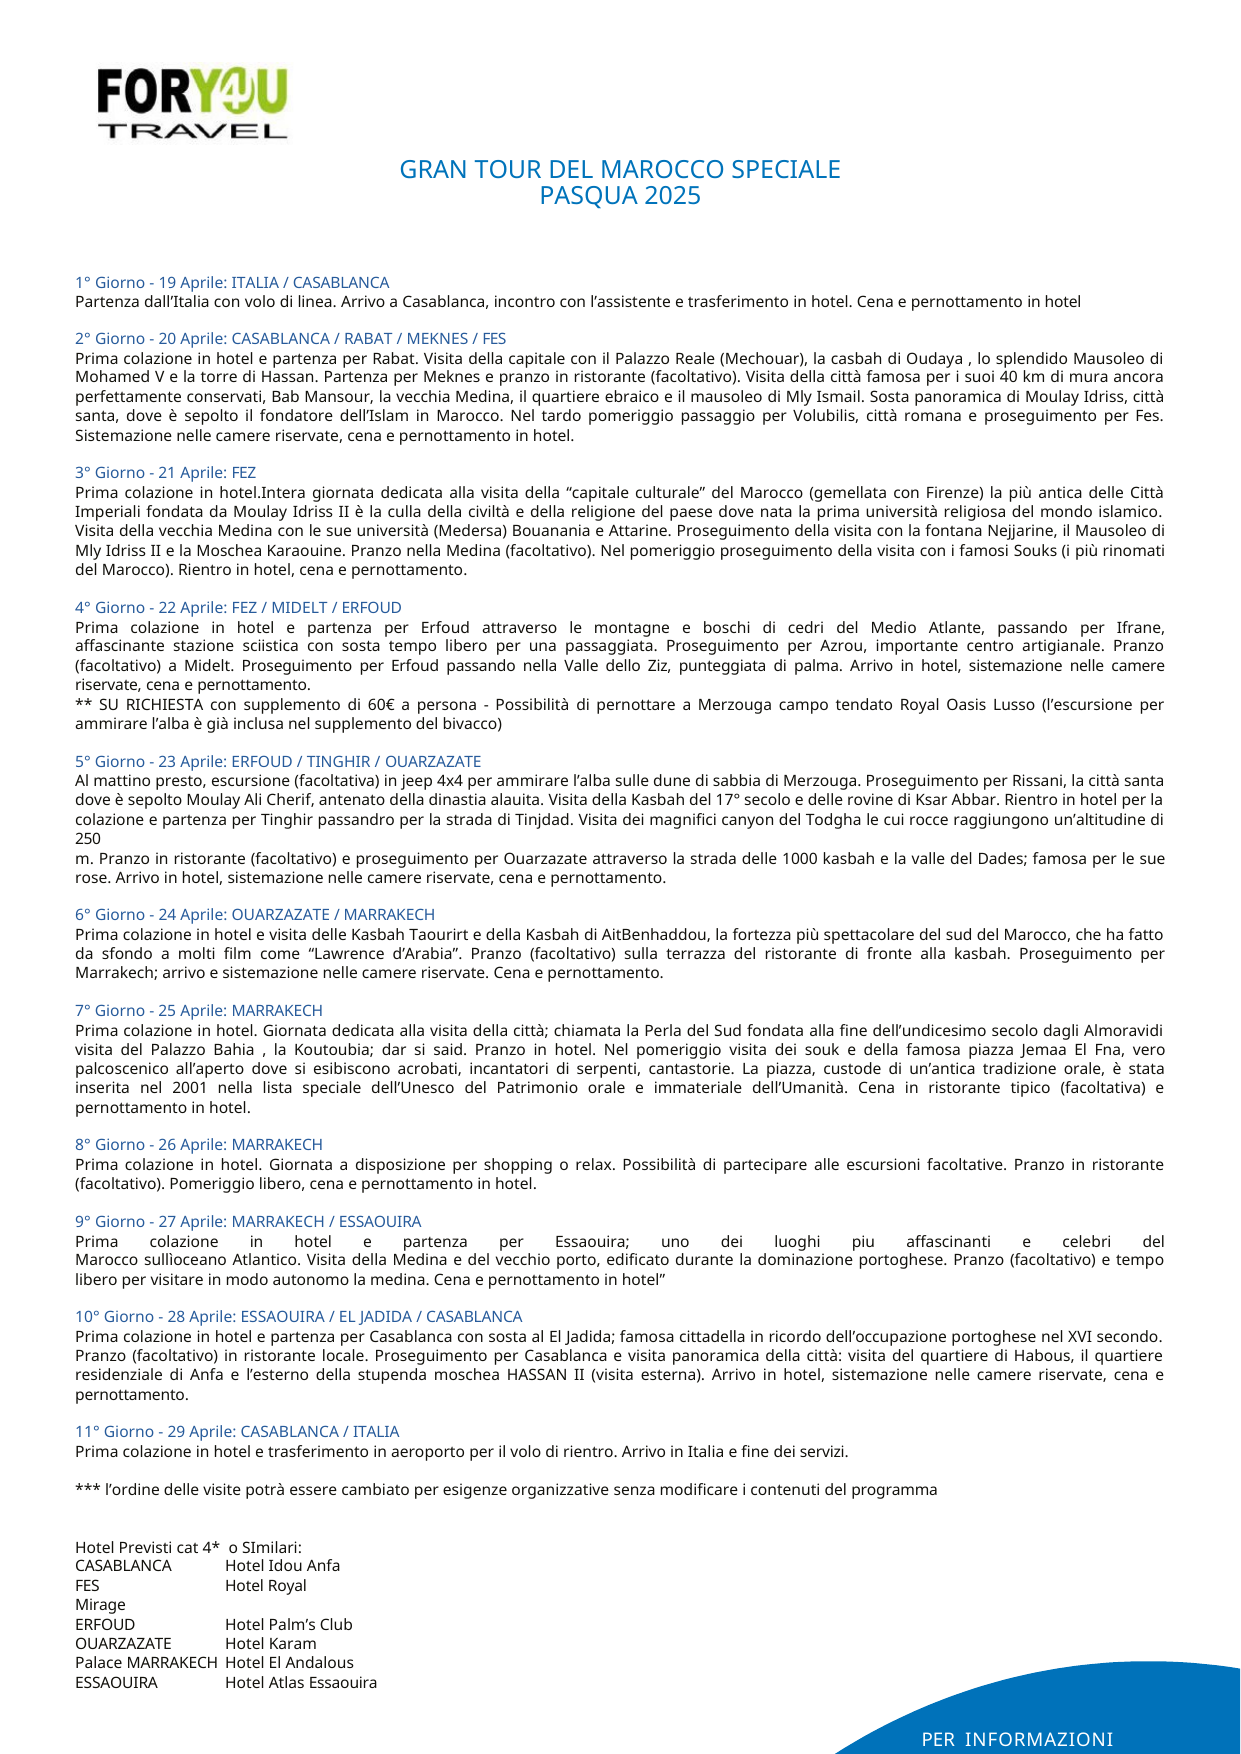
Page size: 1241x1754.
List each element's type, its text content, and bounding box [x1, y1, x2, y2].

text Prima colazione in hotel. Giornata a disposizione per shopping o relax. Possibilità di partecipare alle escursioni facoltative. Pranzo in ristorante (facoltativo). Pomeriggio libero, cena e pernottamento in hotel. [75, 1155, 1166, 1194]
text m. Pranzo in ristorante (facoltativo) e proseguimento per Ouarzazate attraverso la strada delle 1000 kasbah e la valle del Dades; famosa per le sue rose. Arrivo in hotel, sistemazione nelle camere riservate, cena e pernottamento. [75, 849, 1165, 888]
text 5° Giorno - 23 Aprile: ERFOUD / TINGHIR / OUARZAZATE [75, 751, 1240, 771]
text GRAN TOUR DEL MAROCCO SPECIALE PASQUA 2025 [399, 157, 842, 212]
text 4° Giorno - 22 Aprile: FEZ / MIDELT / ERFOUD [75, 598, 1240, 617]
picture [95, 62, 294, 145]
text ERFOUD Hotel Palm’s Club OUARZAZATE Hotel Karam Palace MARRAKECH Hotel El Andalous [75, 1615, 365, 1673]
text Prima colazione in hotel. Giornata dedicata alla visita della città; chiamata la Perla del Sud fondata alla fine dell’undicesimo secolo dagli Almoravidi visita del Palazzo Bahia , la Koutoubia; dar si said. Pranzo in hotel. Nel pomeriggio visita dei souk e della famosa piazza Jemaa El Fna, vero palcoscenico all’aperto dove si esibiscono acrobati, incantatori di serpenti, cantastorie. La piazza, custode di un’antica tradizione orale, è stata inserita nel 2001 nella lista speciale dell’Unesco del Patrimonio orale e immateriale dell’Umanità. Cena in ristorante tipico (facoltativa) e pernottamento in hotel. [75, 1021, 1166, 1118]
text 8° Giorno - 26 Aprile: MARRAKECH [75, 1135, 1240, 1155]
text 7° Giorno - 25 Aprile: MARRAKECH [75, 1001, 1240, 1020]
text Prima colazione in hotel e visita delle Kasbah Taourirt e della Kasbah di AitBenhaddou, la fortezza più spettacolare del sud del Marocco, che ha fatto da sfondo a molti film come “Lawrence d’Arabia”. Pranzo (facoltativo) sulla terrazza del ristorante di fronte alla kasbah. Proseguimento per Marrakech; arrivo e sistemazione nelle camere riservate. Cena e pernottamento. [75, 925, 1166, 983]
text 3° Giorno - 21 Aprile: FEZ [75, 463, 1240, 483]
text 11° Giorno - 29 Aprile: CASABLANCA / ITALIA [75, 1422, 1240, 1442]
text Hotel Previsti cat 4* o SImilari: CASABLANCA Hotel Idou Anfa FES Hotel Royal Mirage [75, 1538, 359, 1615]
text Al mattino presto, escursione (facoltativa) in jeep 4x4 per ammirare l’alba sulle dune di sabbia di Merzouga. Proseguimento per Rissani, la città santa dove è sepolto Moulay Ali Cherif, antenato della dinastia alauita. Visita della Kasbah del 17° secolo e delle rovine di Ksar Abbar. Rientro in hotel per la colazione e partenza per Tinghir passandro per la strada di Tinjdad. Visita dei magnifici canyon del Todgha le cui rocce raggiungono un’altitudine di 250 [75, 771, 1166, 849]
text Prima colazione in hotel e trasferimento in aeroporto per il volo di rientro. Arrivo in Italia e fine dei servizi. [75, 1442, 1240, 1461]
text 10° Giorno - 28 Aprile: ESSAOUIRA / EL JADIDA / CASABLANCA [75, 1307, 1240, 1327]
text Prima colazione in hotel e partenza per Essaouira; uno dei luoghi piu affascinanti e celebri del Marocco sullìoceano Atlantico. Visita della Medina e del vecchio porto, edificato durante la dominazione portoghese. Pranzo (facoltativo) e tempo libero per visitare in modo autonomo la medina. Cena e pernottamento in hotel” [75, 1232, 1166, 1289]
text Prima colazione in hotel e partenza per Rabat. Visita della capitale con il Palazzo Reale (Mechouar), la casbah di Oudaya , lo splendido Mausoleo di Mohamed V e la torre di Hassan. Partenza per Meknes e pranzo in ristorante (facoltativo). Visita della città famosa per i suoi 40 km di mura ancora perfettamente conservati, Bab Mansour, la vecchia Medina, il quartiere ebraico e il mausoleo di Mly Ismail. Sosta panoramica di Moulay Idriss, città santa, dove è sepolto il fondatore dell’Islam in Marocco. Nel tardo pomeriggio passaggio per Volubilis, città romana e proseguimento per Fes. Sistemazione nelle camere riservate, cena e pernottamento in hotel. [75, 349, 1166, 446]
text ** SU RICHIESTA con supplemento di 60€ a persona - Possibilità di pernottare a Merzouga campo tendato Royal Oasis Lusso (l’escursione per ammirare l’alba è già inclusa nel supplemento del bivacco) [75, 695, 1165, 734]
text 2° Giorno - 20 Aprile: CASABLANCA / RABAT / MEKNES / FES [75, 329, 1240, 348]
text 9° Giorno - 27 Aprile: MARRAKECH / ESSAOUIRA [75, 1211, 1240, 1231]
text Prima colazione in hotel e partenza per Erfoud attraverso le montagne e boschi di cedri del Medio Atlante, passando per Ifrane, affascinante stazione sciistica con sosta tempo libero per una passaggiata. Proseguimento per Azrou, importante centro artigianale. Pranzo (facoltativo) a Midelt. Proseguimento per Erfoud passando nella Valle dello Ziz, punteggiata di palma. Arrivo in hotel, sistemazione nelle camere riservate, cena e pernottamento. [75, 618, 1166, 695]
text *** l’ordine delle visite potrà essere cambiato per esigenze organizzative senza modificare i contenuti del programma [75, 1478, 1240, 1500]
text 6° Giorno - 24 Aprile: OUARZAZATE / MARRAKECH [75, 905, 1240, 925]
text ESSAOUIRA Hotel Atlas Essaouira [75, 1673, 1028, 1692]
text Prima colazione in hotel.Intera giornata dedicata alla visita della “capitale culturale” del Marocco (gemellata con Firenze) la più antica delle Città Imperiali fondata da Moulay Idriss II è la culla della civiltà e della religione del paese dove nata la prima università religiosa del mondo islamico. Visita della vecchia Medina con le sue università (Medersa) Bouanania e Attarine. Proseguimento della visita con la fontana Nejjarine, il Mausoleo di Mly Idriss II e la Moschea Karaouine. Pranzo nella Medina (facoltativo). Nel pomeriggio proseguimento della visita con i famosi Souks (i più rinomati del Marocco). Rientro in hotel, cena e pernottamento. [75, 483, 1166, 580]
text Partenza dall’Italia con volo di linea. Arrivo a Casablanca, incontro con l’assistente e trasferimento in hotel. Cena e pernottamento in hotel [75, 292, 1240, 312]
text 1° Giorno - 19 Aprile: ITALIA / CASABLANCA [75, 272, 1240, 292]
text Prima colazione in hotel e partenza per Casablanca con sosta al El Jadida; famosa cittadella in ricordo dell’occupazione portoghese nel XVI secondo. Pranzo (facoltativo) in ristorante locale. Proseguimento per Casablanca e visita panoramica della città: visita del quartiere di Habous, il quartiere residenziale di Anfa e l’esterno della stupenda moschea HASSAN II (visita esterna). Arrivo in hotel, sistemazione nelle camere riservate, cena e pernottamento. [75, 1327, 1166, 1404]
